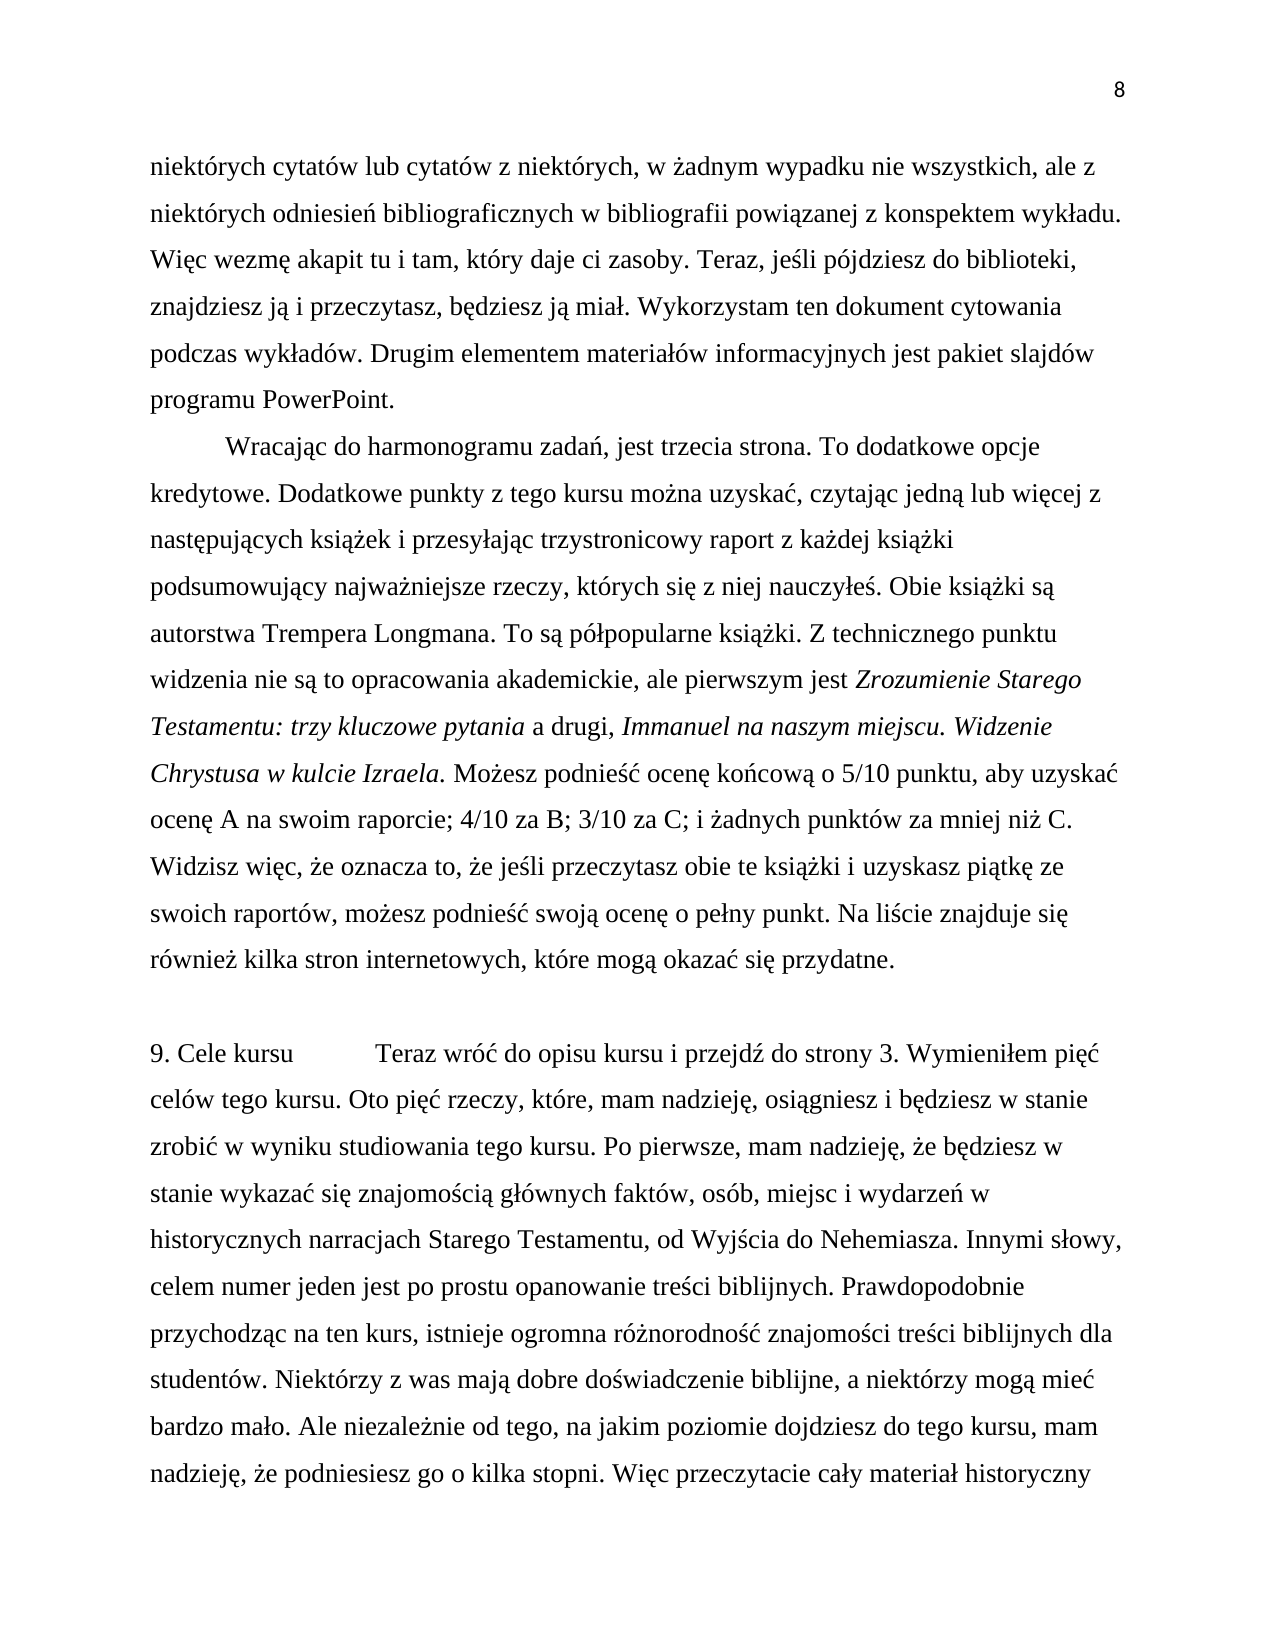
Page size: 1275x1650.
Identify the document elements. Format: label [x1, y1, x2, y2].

text [150, 150, 1125, 414]
text [150, 430, 1125, 1488]
